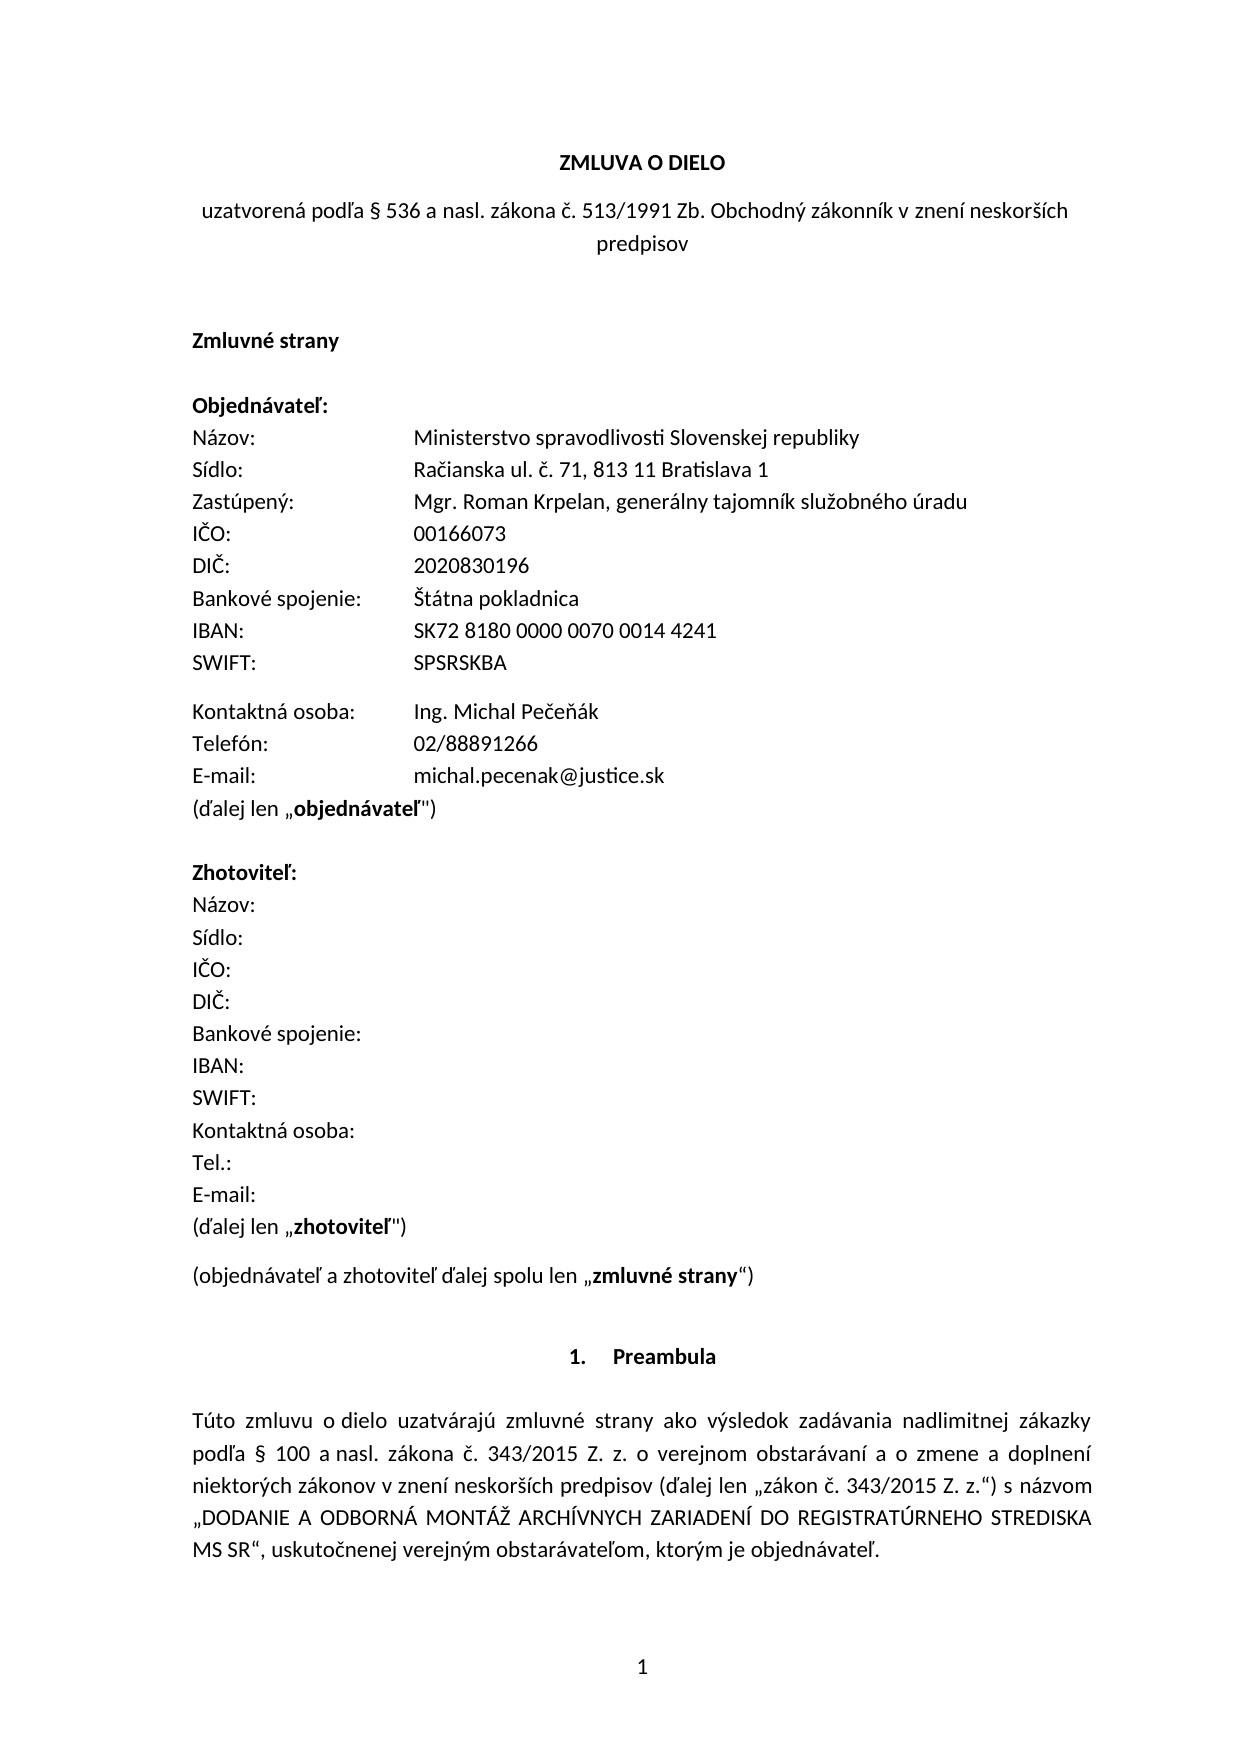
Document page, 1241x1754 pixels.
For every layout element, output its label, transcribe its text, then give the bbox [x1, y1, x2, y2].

text Sídlo: [192, 923, 1093, 951]
text IČO: [192, 955, 1093, 983]
text uzatvorená podľa § 536 a nasl. zákona č. 513/1991 Zb. Obchodný zákonník v znení neskorších predpisov [177, 196, 1093, 257]
list Zhotoviteľ: [192, 858, 1093, 886]
text (objednávateľ a zhotoviteľ ďalej spolu len „zmluvné strany“) [192, 1261, 1093, 1289]
list Zmluvné strany [192, 326, 1093, 354]
list Preambula [192, 1342, 1093, 1370]
text (ďalej len „objednávateľ") [192, 794, 1093, 822]
text Tel.: [192, 1148, 1093, 1176]
text SWIFT: [192, 1083, 1093, 1112]
text E-mail: michal.pecenak@justice.sk [192, 762, 1093, 790]
text Bankové spojenie: Štátna pokladnica [192, 584, 1032, 612]
list Objednávateľ: [192, 391, 1093, 419]
list Túto zmluvu o dielo uzatvárajú zmluvné strany ako výsledok zadávania nadlimitnej zákazky podľa § 100 a nasl. zákona č. 343/2015 Z. z. o verejnom obstarávaní a o zmene a doplnení niektorých zákonov v znení neskorších predpisov (ďalej len „zákon č. 343/2015 Z. z.“) s názvom „DODANIE A ODBORNÁ MONTÁŽ ARCHÍVNYCH ZARIADENÍ DO REGISTRATÚRNEHO STREDISKA MS SR“, uskutočnenej verejným obstarávateľom, ktorým je objednávateľ. [192, 1407, 1093, 1563]
text Názov: Ministerstvo spravodlivosti Slovenskej republiky [192, 423, 1093, 451]
text Zastúpený: Mgr. Roman Krpelan, generálny tajomník služobného úradu [192, 487, 1093, 515]
text Kontaktná osoba: [192, 1116, 1093, 1144]
text IBAN: SK72 8180 0000 0070 0014 4241 [192, 616, 1032, 644]
text SWIFT: SPSRSKBA [192, 648, 1093, 676]
text DIČ: 2020830196 [192, 552, 1093, 580]
text Telefón: 02/88891266 [192, 729, 1093, 757]
text Názov: [192, 890, 1093, 918]
text Bankové spojenie: [192, 1019, 1093, 1047]
text Sídlo: Račianska ul. č. 71, 813 11 Bratislava 1 [192, 455, 1093, 483]
text IBAN: [192, 1051, 1093, 1079]
text IČO: 00166073 [192, 519, 1093, 547]
text (ďalej len „zhotoviteľ") [192, 1212, 1093, 1240]
text E-mail: [192, 1180, 1093, 1208]
text Kontaktná osoba: Ing. Michal Pečeňák [192, 697, 613, 725]
text DIČ: [192, 987, 1093, 1015]
text ZMLUVA O DIELO [192, 148, 1093, 176]
